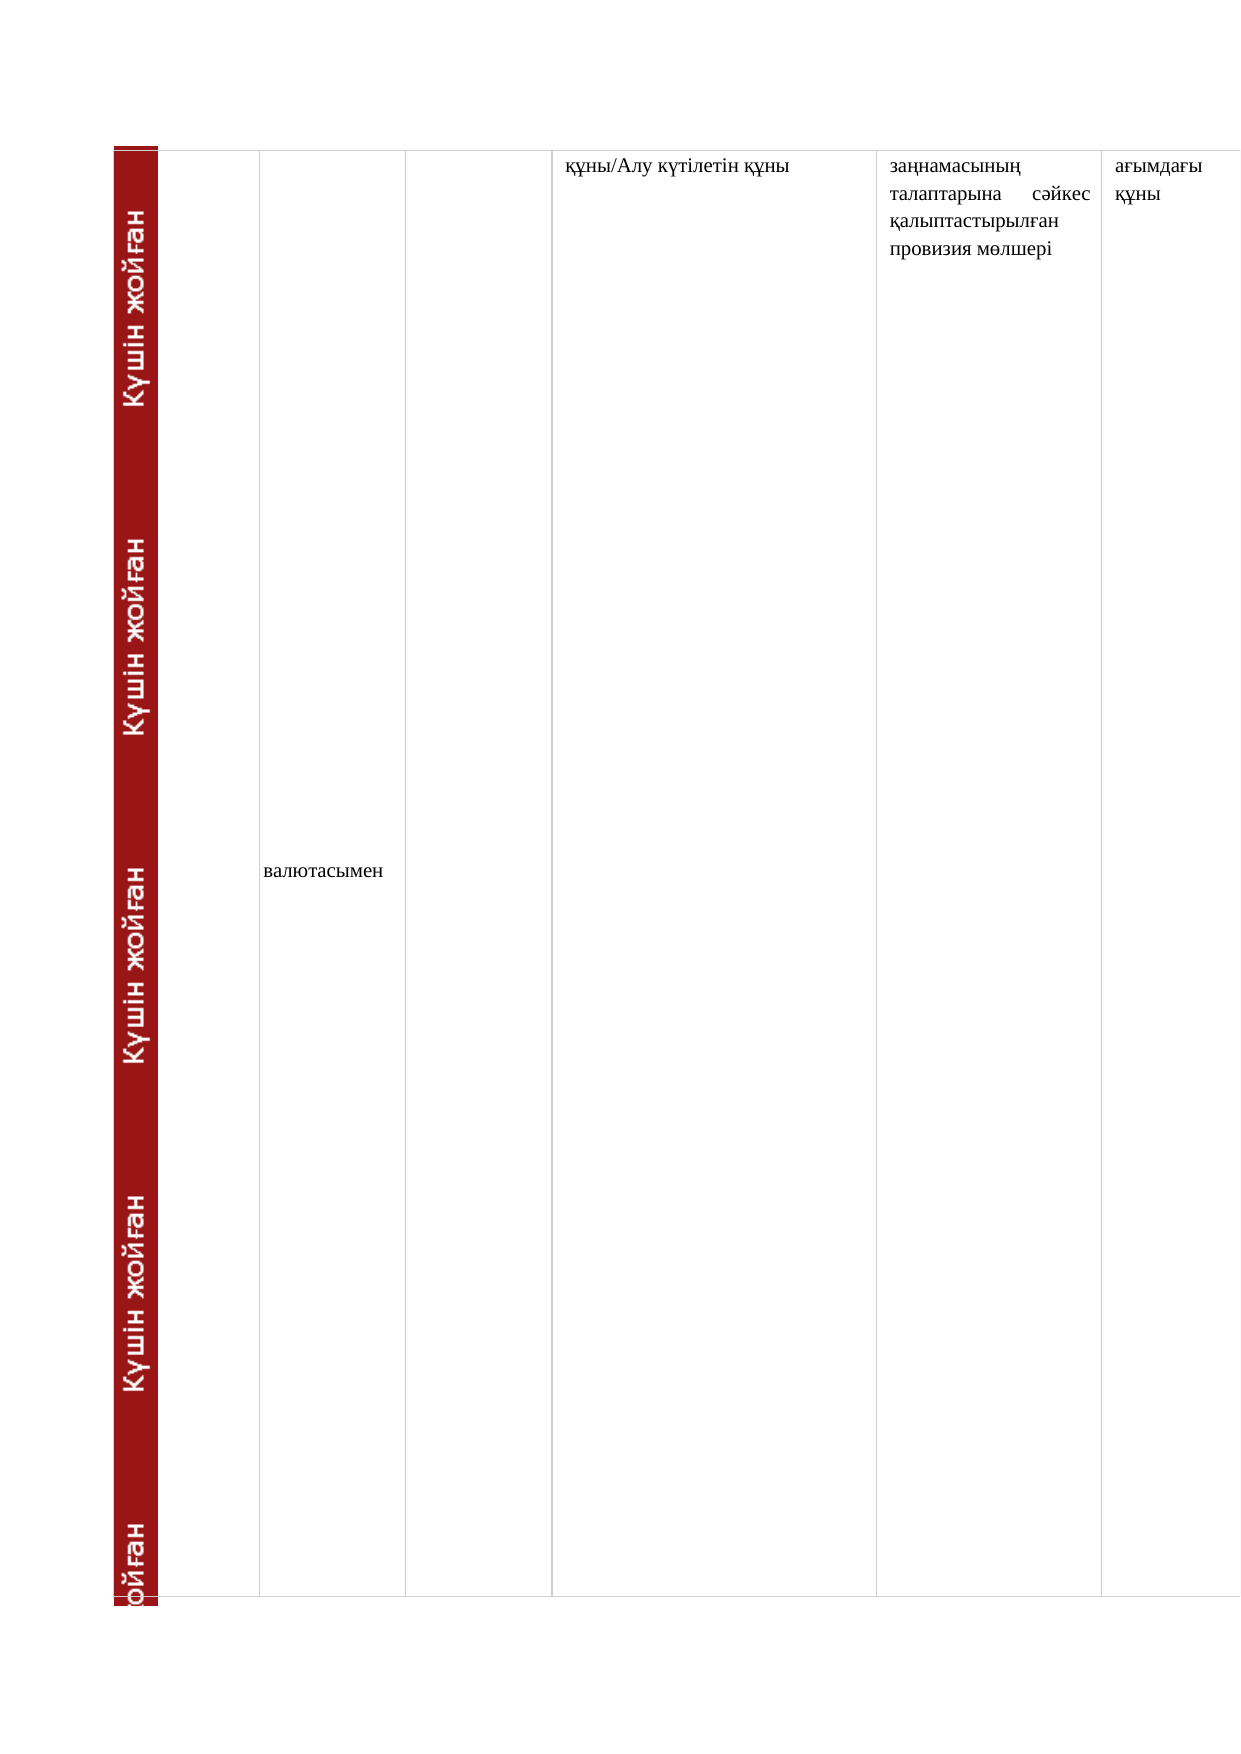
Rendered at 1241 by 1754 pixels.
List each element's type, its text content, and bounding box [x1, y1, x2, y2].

table_cell теңгемен [114, 151, 259, 1596]
picture [114, 1597, 158, 1606]
table_cell шетел валютасымен [260, 151, 405, 1596]
picture [114, 146, 158, 150]
